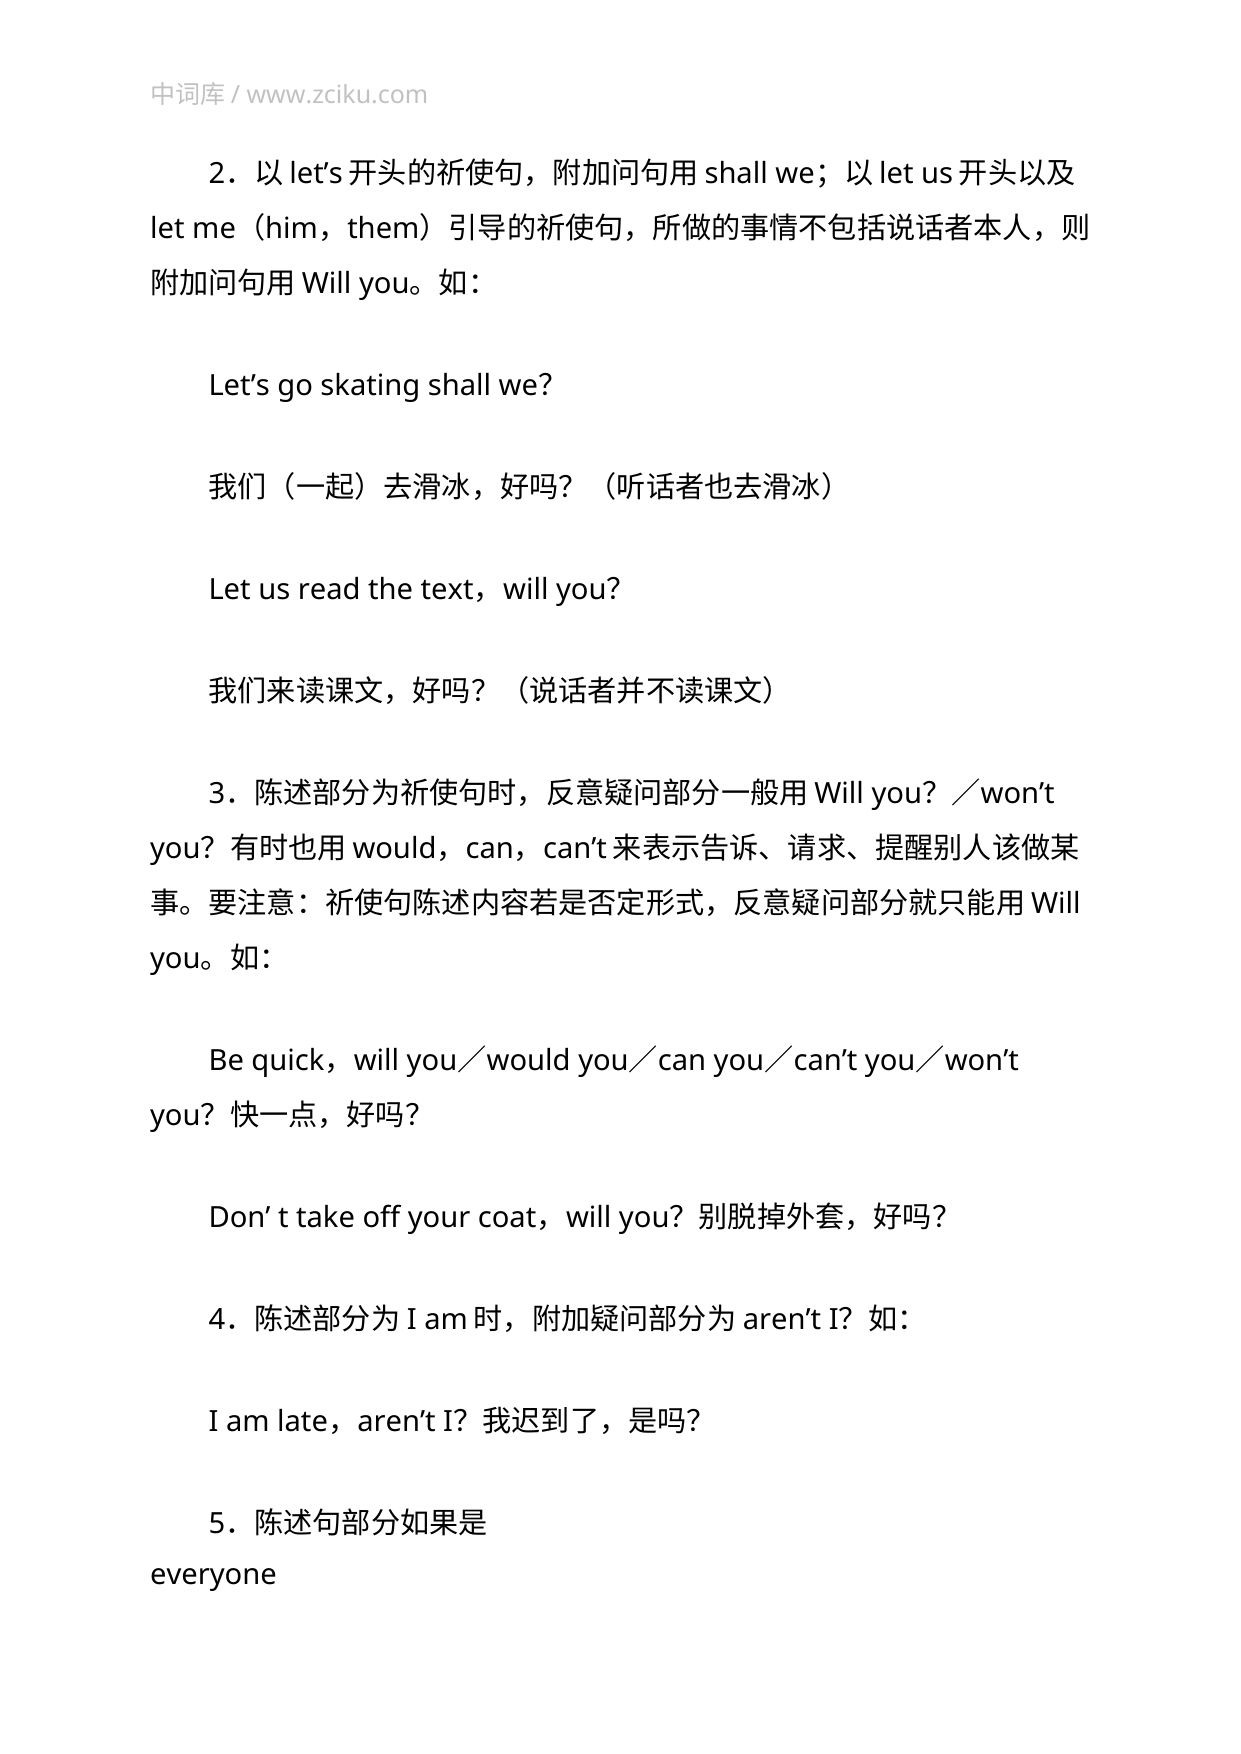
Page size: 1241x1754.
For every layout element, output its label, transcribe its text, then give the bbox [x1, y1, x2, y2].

text 3．陈述部分为祈使句时，反意疑问部分一般用Will you？／won’t you？有时也用would，can，can’t来表示告诉、请求、提醒别人该做某事。要注意：祈使句陈述内容若是否定形式，反意疑问部分就只能用Will you。如： [150, 769, 1090, 977]
text Don’ t take off your coat，will you？别脱掉外套，好吗？ [150, 1193, 1090, 1236]
text 2．以let’s开头的祈使句，附加问句用shall we；以let us开头以及let me（him，them）引导的祈使句，所做的事情不包括说话者本人，则附加问句用Will you。如： [150, 150, 1090, 302]
text Be quick，will you／would you／can you／can’t you／won’t you？快一点，好吗？ [150, 1036, 1090, 1134]
text 4．陈述部分为 I am时，附加疑问部分为 aren’t I？如： [150, 1295, 1090, 1338]
text 我们（一起）去滑冰，好吗？（听话者也去滑冰） [150, 464, 1090, 506]
text Let’s go skating shall we？ [150, 362, 1090, 404]
text 我们来读课文，好吗？（说话者并不读课文） [150, 668, 1090, 710]
text Let us read the text，will you？ [150, 566, 1090, 608]
text I am late，aren’t I？我迟到了，是吗？ [150, 1397, 1090, 1440]
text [150, 1499, 1090, 1593]
